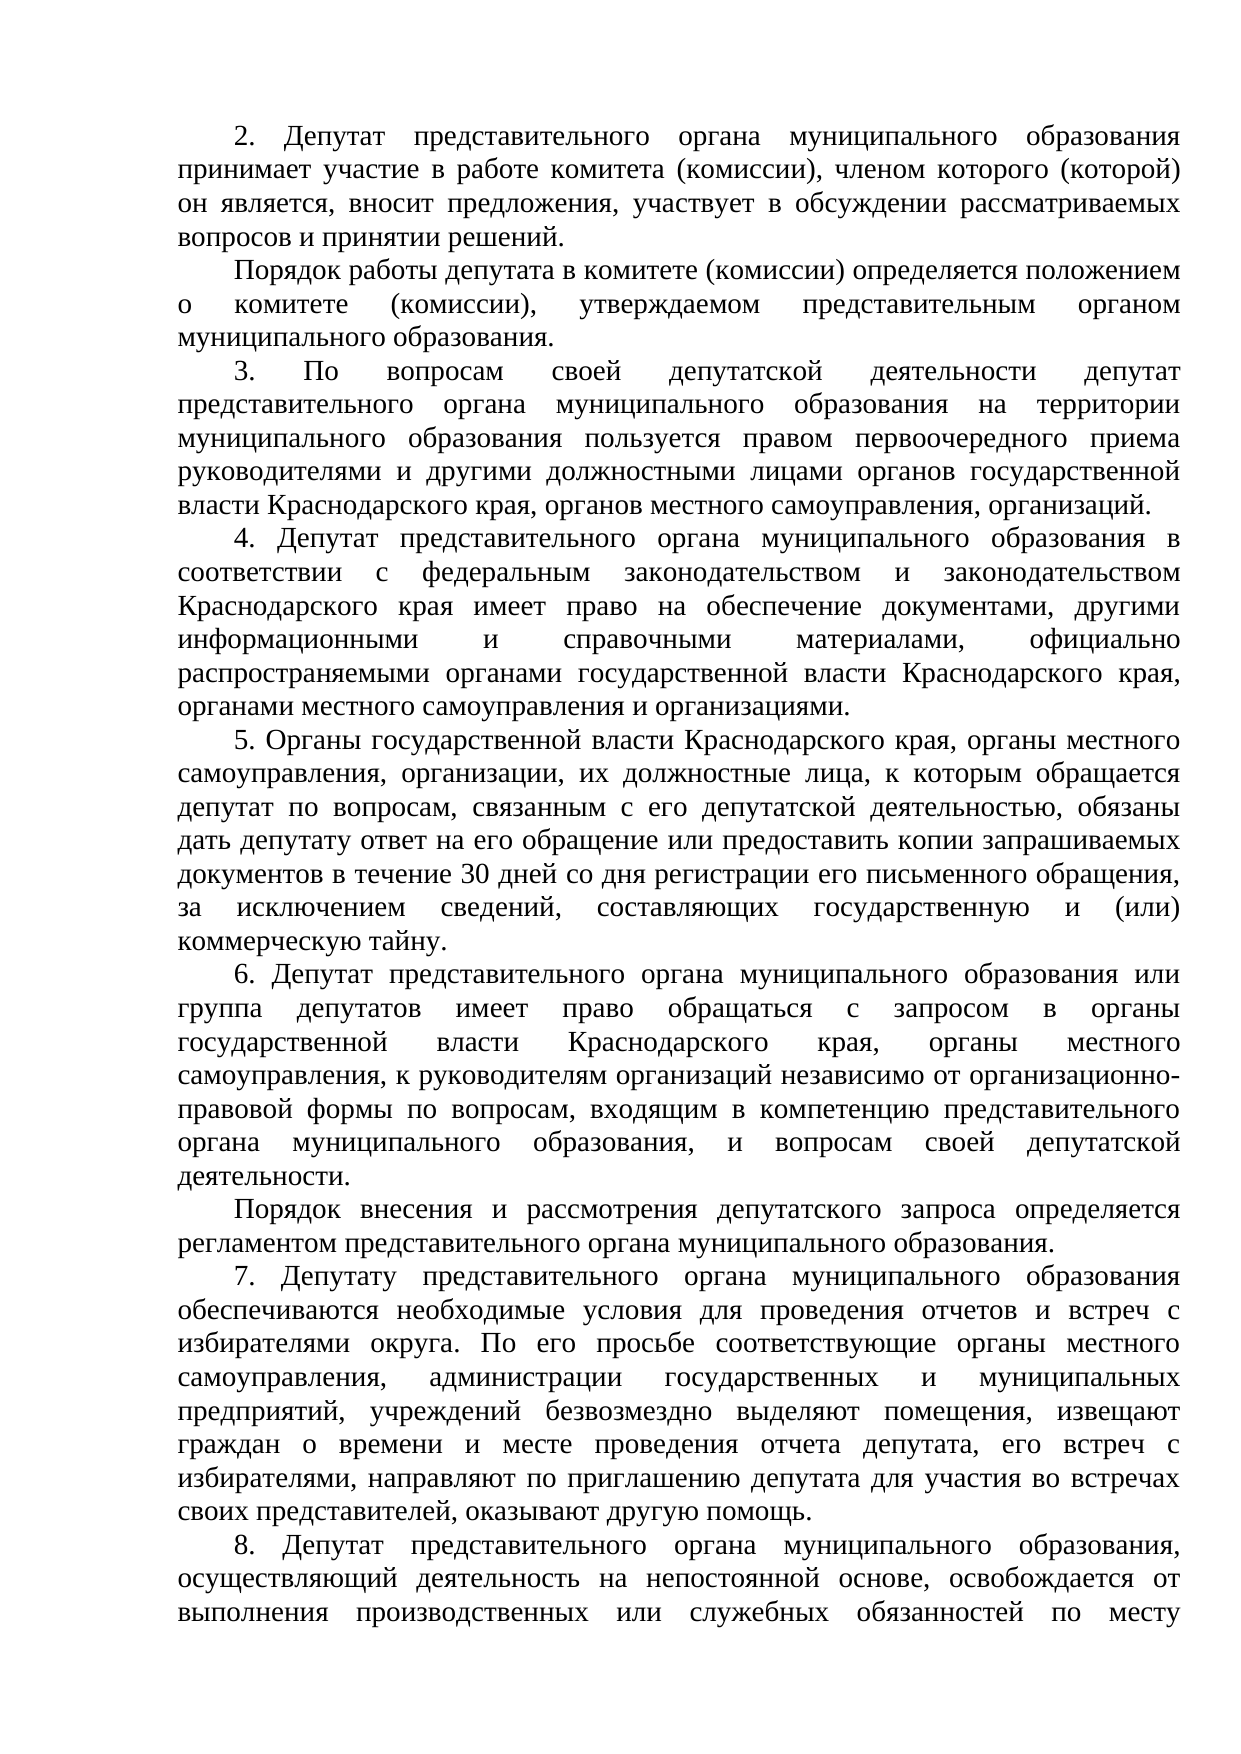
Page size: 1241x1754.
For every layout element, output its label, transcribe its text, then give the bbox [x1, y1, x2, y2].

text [177, 1527, 1181, 1627]
text 2. Депутат представительного органа муниципального образования принимает участие в работе комитета (комиссии), членом которого (которой) он является, вносит предложения, участвует в обсуждении рассматриваемых вопросов и принятии решений. [177, 118, 1181, 252]
text 6. Депутат представительного органа муниципального образования или группа депутатов имеет право обращаться с запросом в органы государственной власти Краснодарского края, органы местного самоуправления, к руководителям организаций независимо от организационно-правовой формы по вопросам, входящим в компетенцию представительного органа муниципального образования, и вопросам своей депутатской деятельности. [177, 957, 1181, 1191]
text Порядок работы депутата в комитете (комиссии) определяется положением о комитете (комиссии), утверждаемом представительным органом муниципального образования. [177, 252, 1181, 353]
text Порядок внесения и рассмотрения депутатского запроса определяется регламентом представительного органа муниципального образования. [177, 1191, 1181, 1258]
text 3. По вопросам своей депутатской деятельности депутат представительного органа муниципального образования на территории муниципального образования пользуется правом первоочередного приема руководителями и другими должностными лицами органов государственной власти Краснодарского края, органов местного самоуправления, организаций. [177, 353, 1181, 521]
text 4. Депутат представительного органа муниципального образования в соответствии с федеральным законодательством и законодательством Краснодарского края имеет право на обеспечение документами, другими информационными и справочными материалами, официально распространяемыми органами государственной власти Краснодарского края, органами местного самоуправления и организациями. [177, 521, 1181, 722]
text 5. Органы государственной власти Краснодарского края, органы местного самоуправления, организации, их должностные лица, к которым обращается депутат по вопросам, связанным с его депутатской деятельностью, обязаны дать депутату ответ на его обращение или предоставить копии запрашиваемых документов в течение 30 дней со дня регистрации его письменного обращения, за исключением сведений, составляющих государственную и (или) коммерческую тайну. [177, 722, 1181, 957]
text 7. Депутату представительного органа муниципального образования обеспечиваются необходимые условия для проведения отчетов и встреч с избирателями округа. По его просьбе соответствующие органы местного самоуправления, администрации государственных и муниципальных предприятий, учреждений безвозмездно выделяют помещения, извещают граждан о времени и месте проведения отчета депутата, его встреч с избирателями, направляют по приглашению депутата для участия во встречах своих представителей, оказывают другую помощь. [177, 1258, 1181, 1527]
